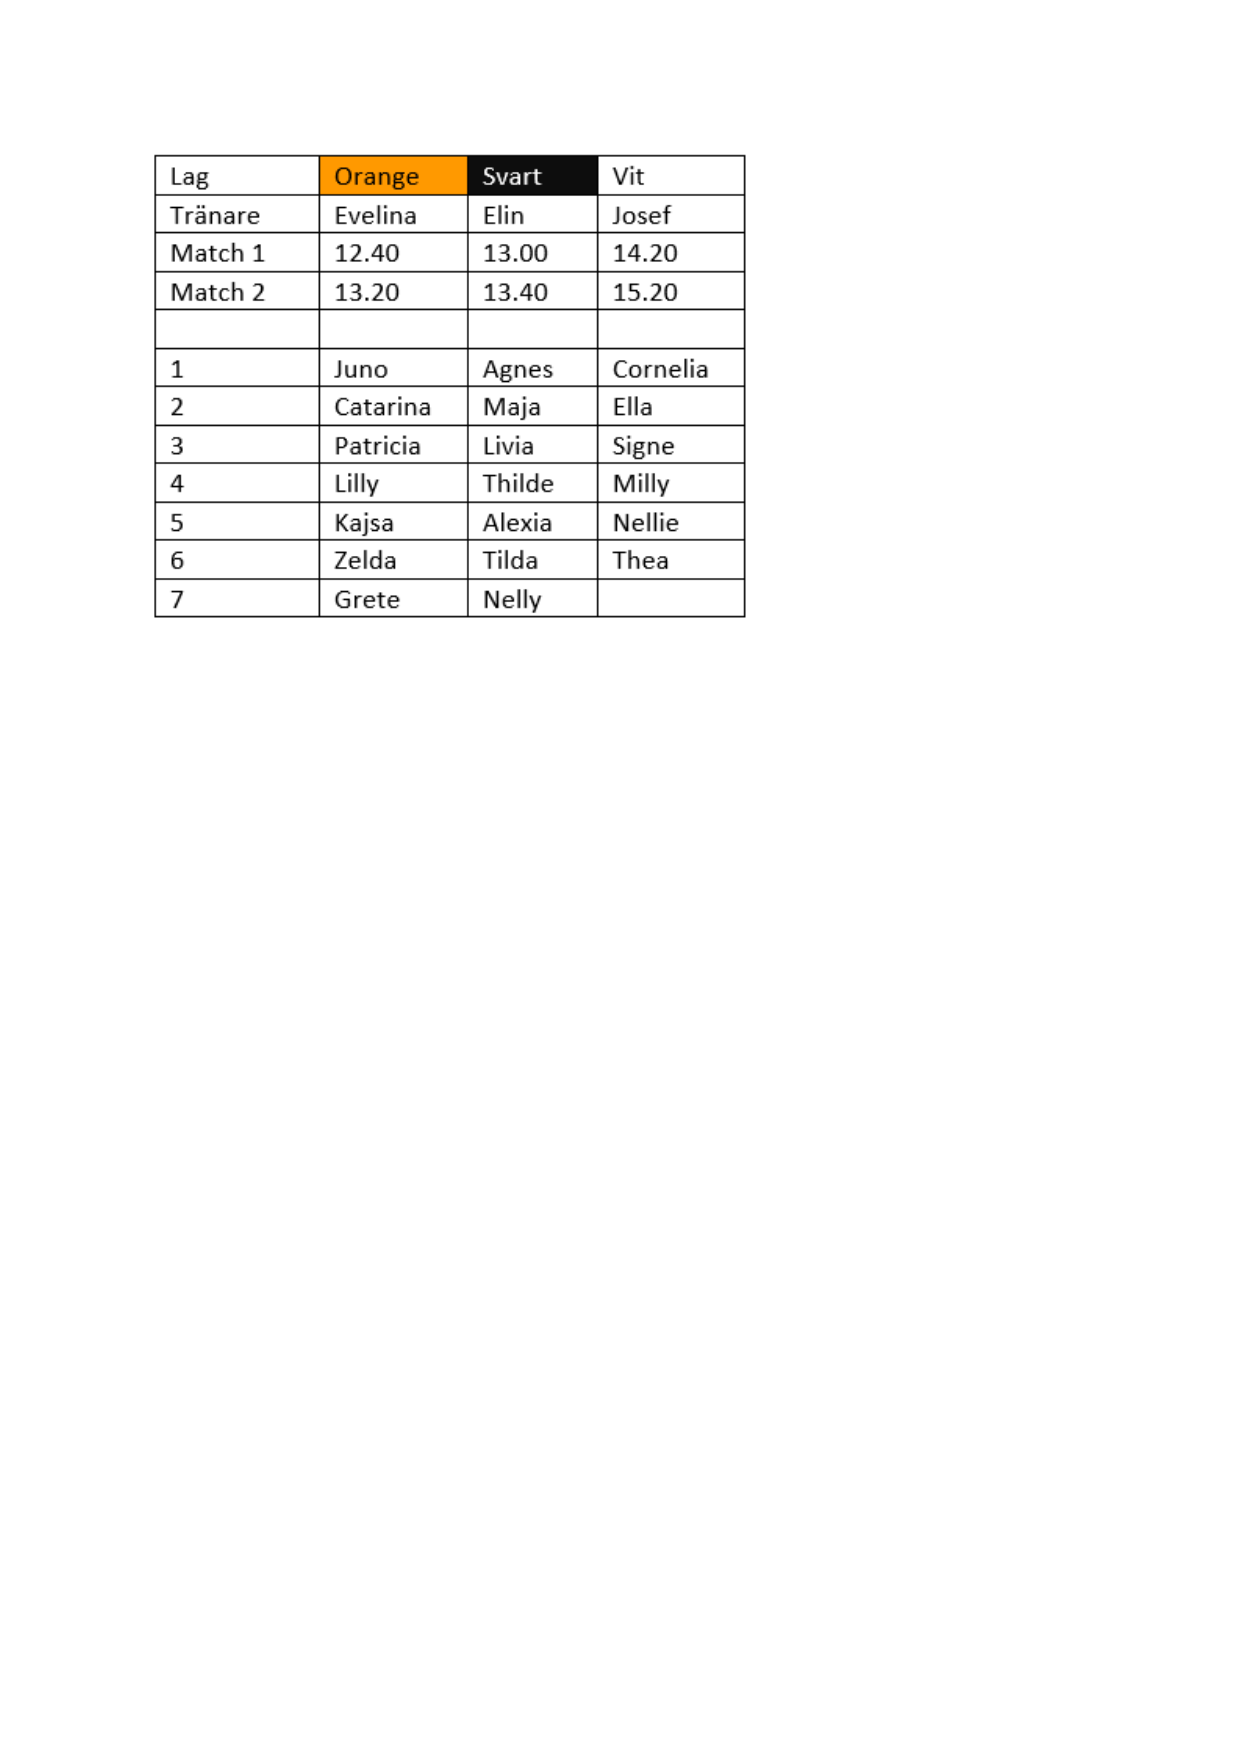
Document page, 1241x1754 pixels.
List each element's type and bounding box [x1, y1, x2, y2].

picture [150, 150, 752, 624]
